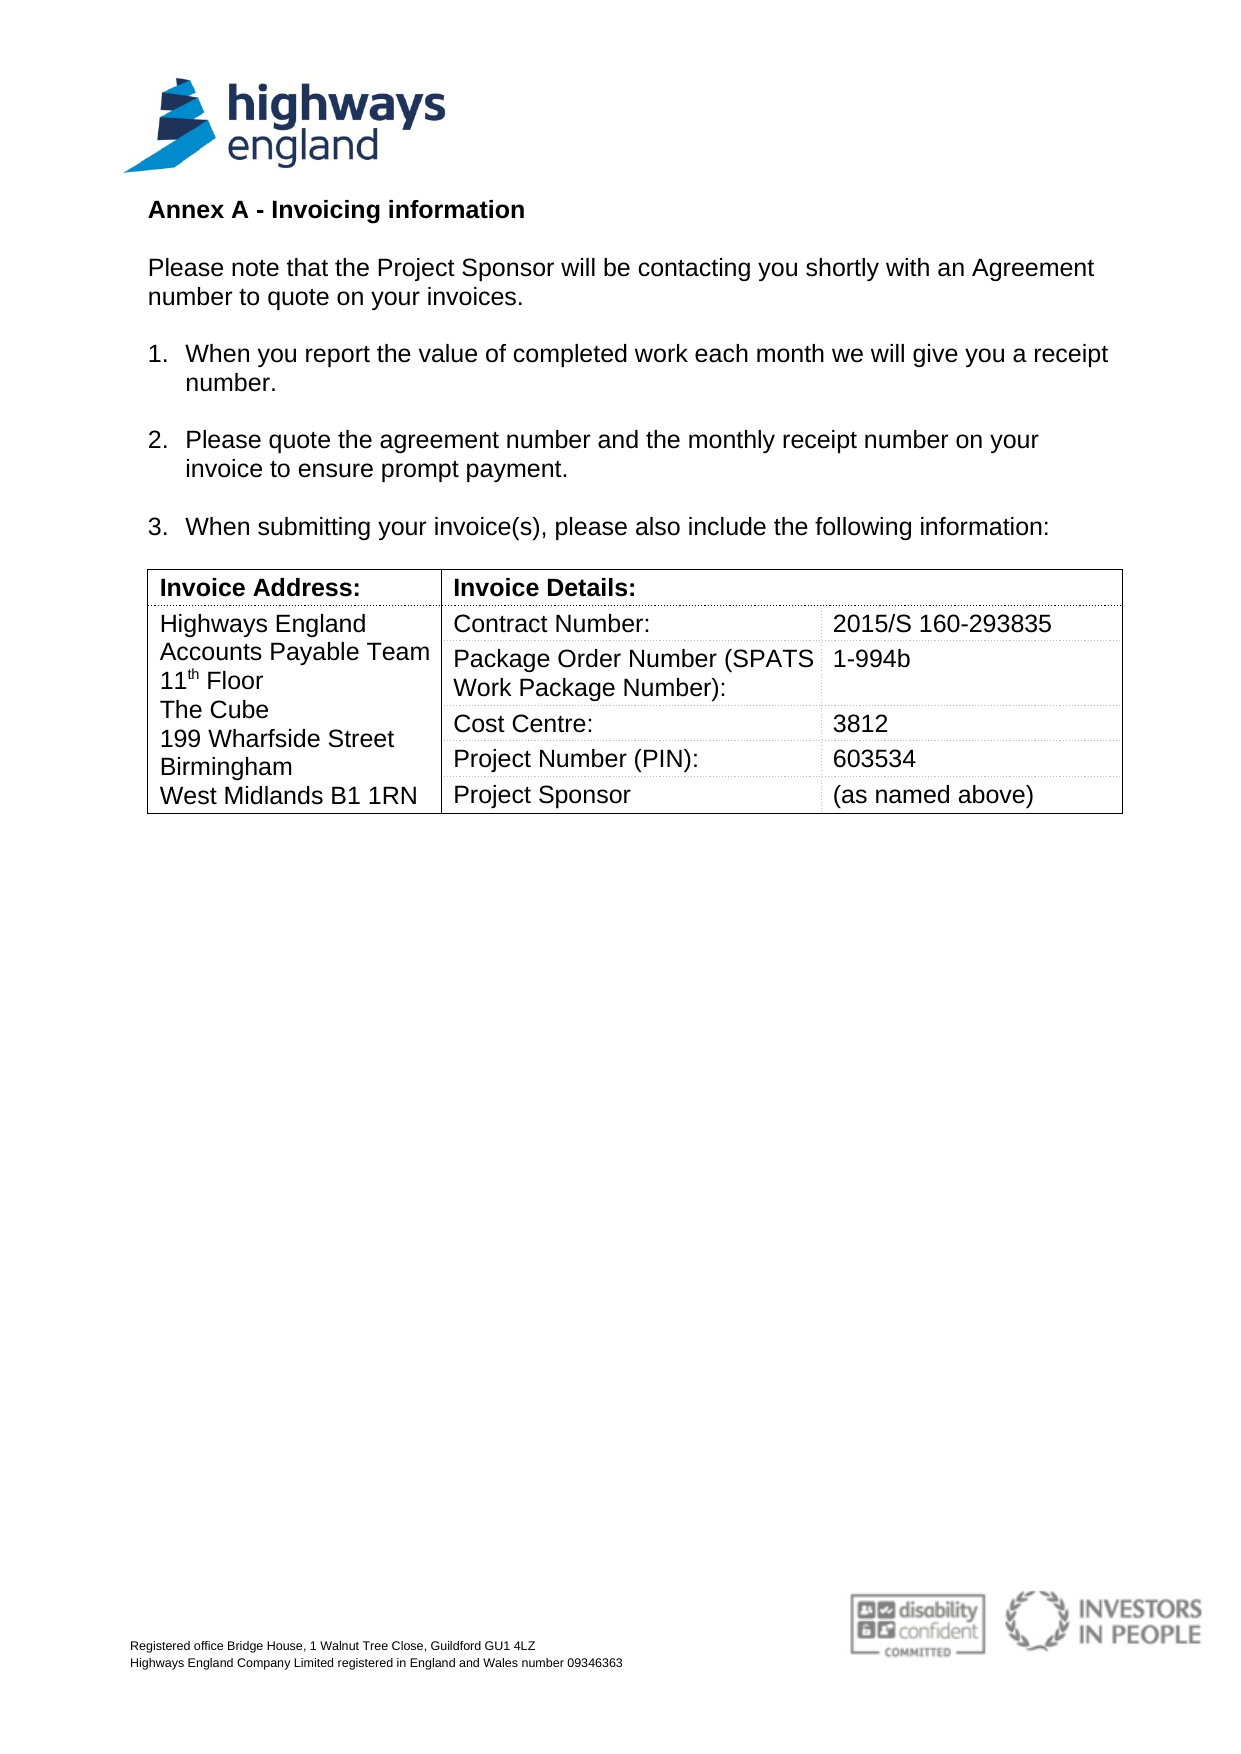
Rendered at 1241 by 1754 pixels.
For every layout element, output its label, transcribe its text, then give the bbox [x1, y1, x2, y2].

table_cell 1-994b [821, 640, 1122, 705]
table_cell (as named above) [821, 776, 1122, 813]
table_cell 2015/S 160-293835 [821, 605, 1122, 640]
table_header Invoice Address: [148, 570, 441, 605]
table_cell 603534 [821, 740, 1122, 776]
list When submitting your invoice(s), please also include the following information: [148, 512, 1122, 540]
table_header Invoice Details: [442, 570, 821, 605]
table_cell Cost Centre: [442, 705, 821, 740]
picture [116, 71, 455, 177]
text Annex A - Invoicing information [148, 195, 1122, 224]
picture [821, 1555, 1233, 1685]
table_cell Contract Number: [442, 605, 821, 640]
text Please note that the Project Sponsor will be contacting you shortly with an Agreement number to quote on your invoices. [148, 253, 1122, 310]
list Please quote the agreement number and the monthly receipt number on your invoice to ensure prompt payment. [148, 425, 1122, 483]
table_cell Highways England Accounts Payable Team 11th Floor The Cube 199 Wharfside Street Birmingham West Midlands B1 1RN [148, 605, 441, 813]
table_header [821, 570, 1122, 605]
table_cell Project Sponsor [442, 776, 821, 813]
table_cell Package Order Number (SPATS Work Package Number): [442, 640, 821, 705]
table_cell 3812 [821, 705, 1122, 740]
list When you report the value of completed work each month we will give you a receipt number. [148, 339, 1122, 397]
table_cell Project Number (PIN): [442, 740, 821, 776]
